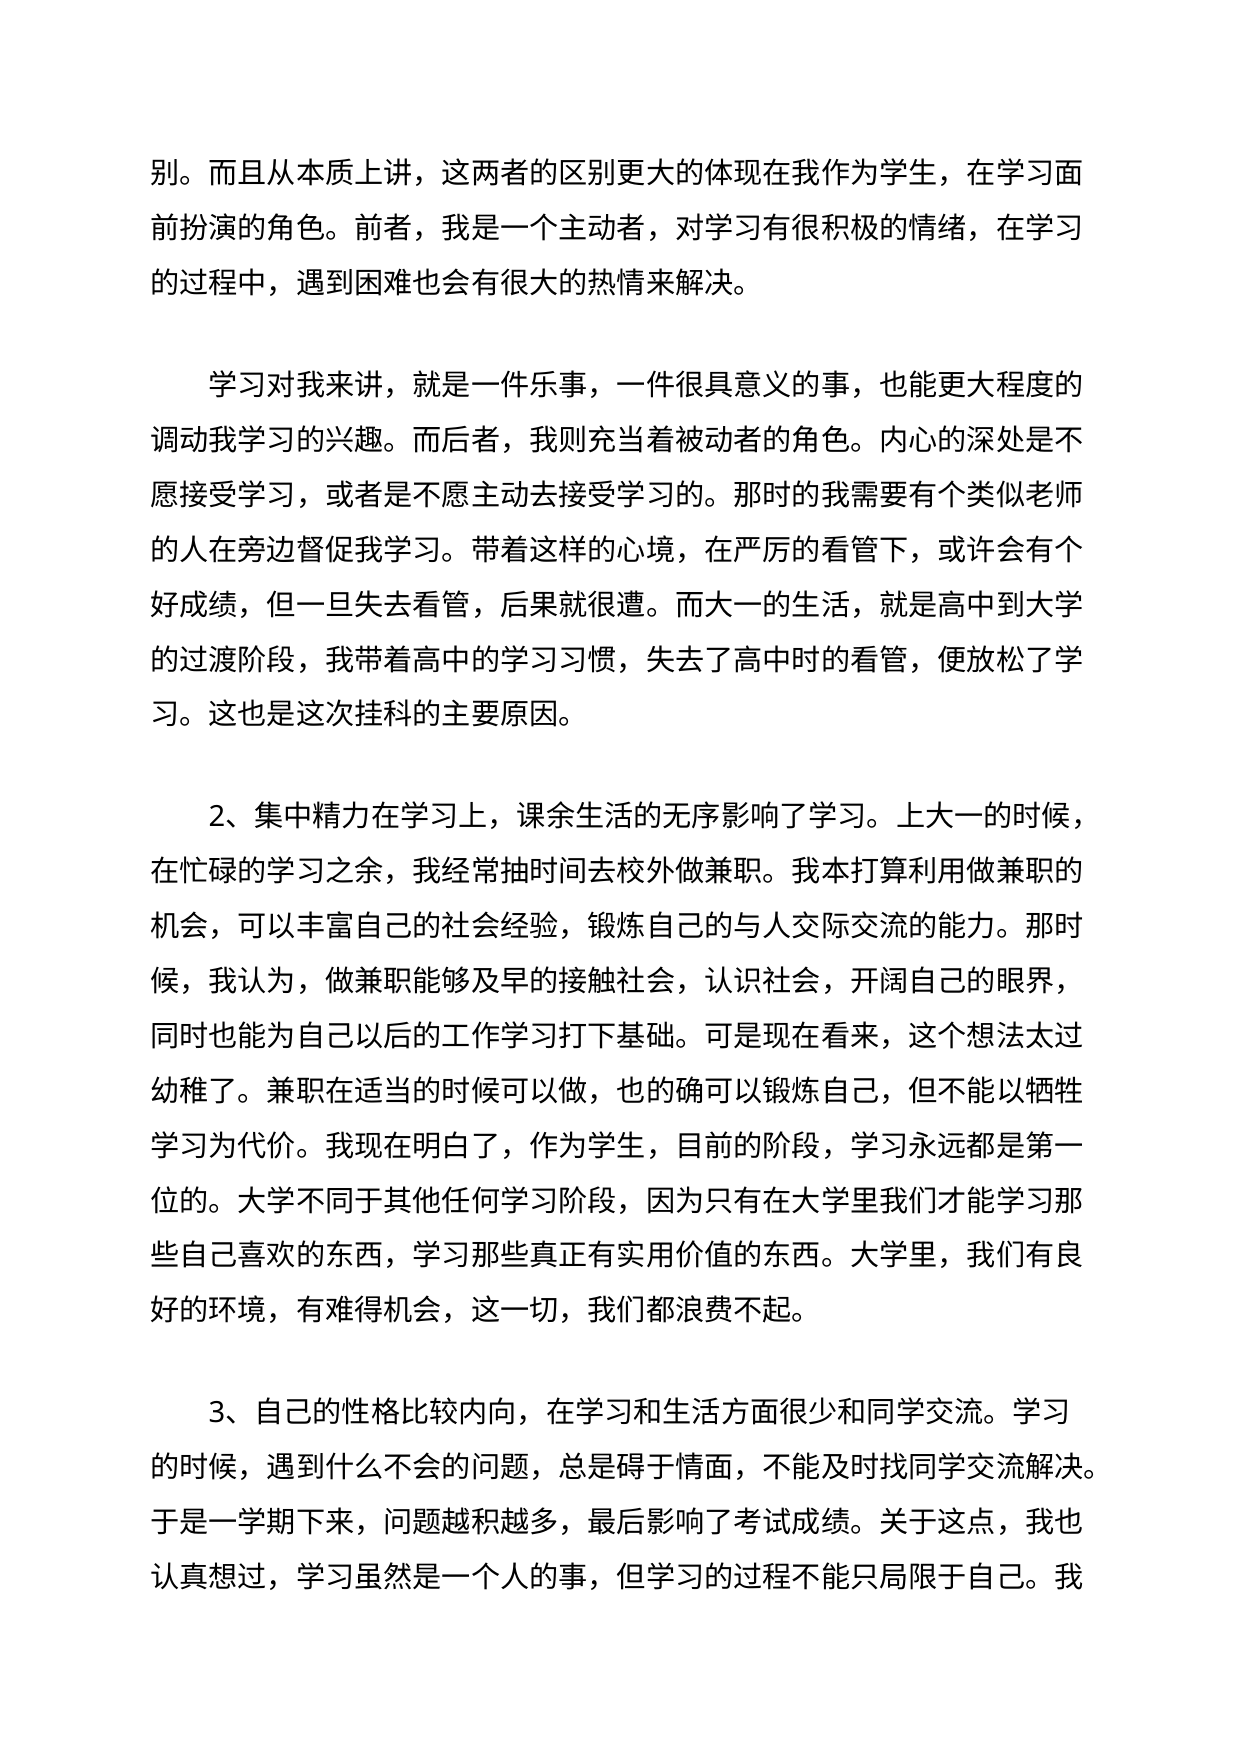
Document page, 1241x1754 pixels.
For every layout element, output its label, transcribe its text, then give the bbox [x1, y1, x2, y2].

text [150, 150, 1090, 302]
text 2、集中精力在学习上，课余生活的无序影响了学习。上大一的时候，在忙碌的学习之余，我经常抽时间去校外做兼职。我本打算利用做兼职的机会，可以丰富自己的社会经验，锻炼自己的与人交际交流的能力。那时候，我认为，做兼职能够及早的接触社会，认识社会，开阔自己的眼界，同时也能为自己以后的工作学习打下基础。可是现在看来，这个想法太过幼稚了。兼职在适当的时候可以做，也的确可以锻炼自己，但不能以牺牲学习为代价。我现在明白了，作为学生，目前的阶段，学习永远都是第一位的。大学不同于其他任何学习阶段，因为只有在大学里我们才能学习那些自己喜欢的东西，学习那些真正有实用价值的东西。大学里，我们有良好的环境，有难得机会，这一切，我们都浪费不起。 [150, 793, 1090, 1329]
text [150, 1389, 1090, 1596]
text 学习对我来讲，就是一件乐事，一件很具意义的事，也能更大程度的调动我学习的兴趣。而后者，我则充当着被动者的角色。内心的深处是不愿接受学习，或者是不愿主动去接受学习的。那时的我需要有个类似老师的人在旁边督促我学习。带着这样的心境，在严厉的看管下，或许会有个好成绩，但一旦失去看管，后果就很遭。而大一的生活，就是高中到大学的过渡阶段，我带着高中的学习习惯，失去了高中时的看管，便放松了学习。这也是这次挂科的主要原因。 [150, 362, 1090, 733]
